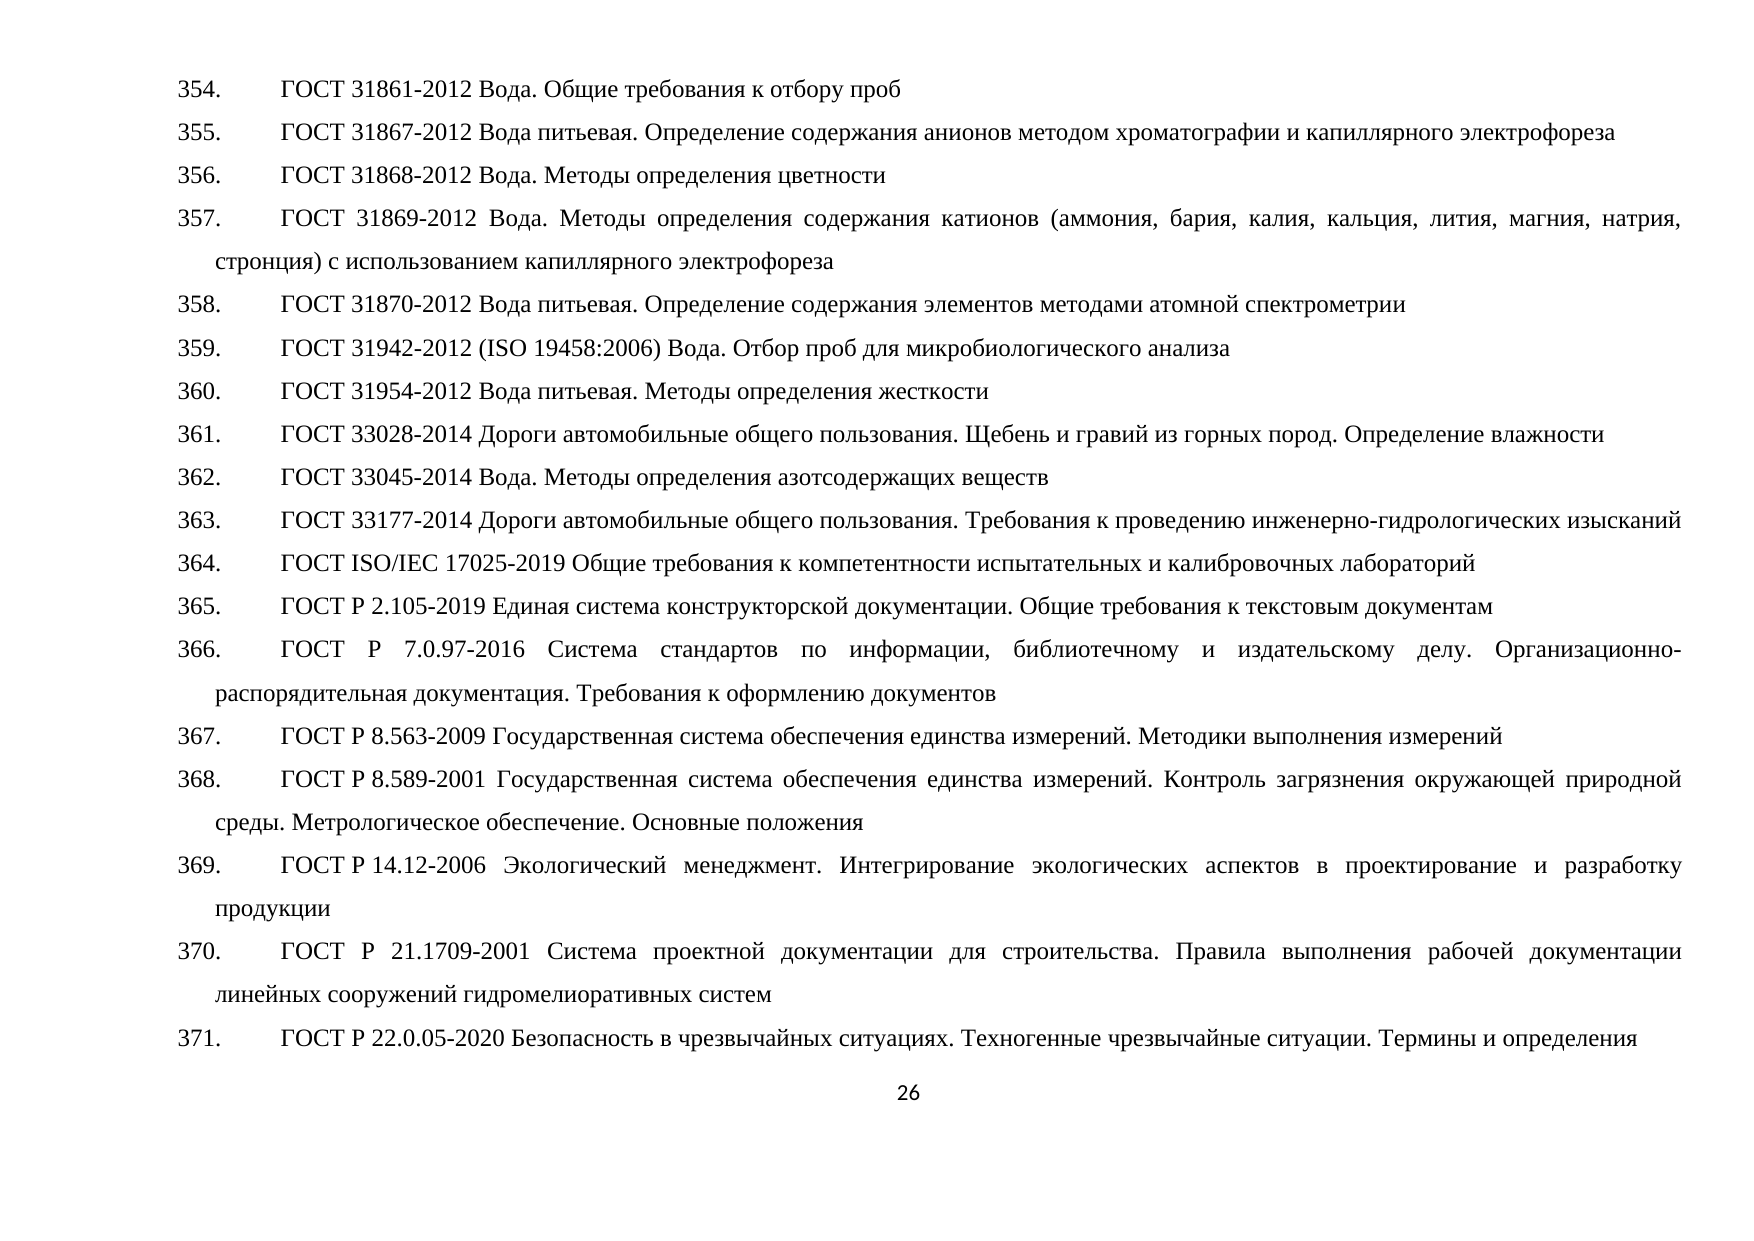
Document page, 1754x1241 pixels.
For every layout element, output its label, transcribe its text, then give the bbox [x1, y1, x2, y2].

list ГОСТ 31867-2012 Вода питьевая. Определение содержания анионов методом хроматографии и капиллярного электрофореза [177, 505, 1683, 534]
list ГОСТ 31942-2012 (ISO 19458:2006) Вода. Отбор проб для микробиологического анализа [177, 721, 1683, 749]
list ГОСТ Р 2.105-2019 Единая система конструкторской документации. Общие требования к текстовым документам [177, 979, 1683, 1008]
list ГОСТ 30772-2001 Ресурсосбережение. Обращение с отходами. Термины и определения [177, 160, 1683, 189]
list ГОСТ ISO/IEC 17025-2019 Общие требования к компетентности испытательных и калибровочных лабораторий [177, 936, 1683, 965]
list ГОСТ 31870-2012 Вода питьевая. Определение содержания элементов методами атомной спектрометрии [177, 678, 1683, 706]
list ГОСТ 33177-2014 Дороги автомобильные общего пользования. Требования к проведению инженерно-гидрологических изысканий [177, 893, 1683, 922]
list ГОСТ 31869-2012 Вода. Методы определения содержания катионов (аммония, бария, калия, кальция, лития, магния, натрия, стронция) с использованием капиллярного электрофореза [177, 591, 1683, 663]
list ГОСТ 28329-89 Озеленение городов. Термины и определения [177, 117, 1683, 146]
list ГОСТ 31191.2-2004 (ИСО 2631-2:2003) Вибрация и удар. Измерение общей вибрации и оценка ее воздействия на человека. Часть 2. Вибрация внутри зданий [177, 289, 1683, 361]
list ГОСТ 31868-2012 Вода. Методы определения цветности [177, 548, 1683, 577]
list ГОСТ 33045-2014 Вода. Методы определения азотсодержащих веществ [177, 850, 1683, 879]
list ГОСТ 27065-86 Качество вод. Термины и определения [177, 74, 1683, 103]
list ГОСТ 31861-2012 Вода. Общие требования к отбору проб [177, 462, 1683, 491]
list ГОСТ 31296.2-2006 (ИСО 1996-2:2007) Шум. Описание, измерение и оценка шума на местности. Часть 2. Определение уровней звукового давления [177, 376, 1683, 448]
list ГОСТ 33028-2014 Дороги автомобильные общего пользования. Щебень и гравий из горных пород. Определение влажности [177, 807, 1683, 836]
list ГОСТ 31954-2012 Вода питьевая. Методы определения жесткости [177, 764, 1683, 793]
list ГОСТ 31191.1-2004 (ИСО 2631-1:1997) Вибрация и удар. Измерение общей вибрации и оценка ее воздействия на человека. Часть 1. Общие требования [177, 203, 1683, 275]
